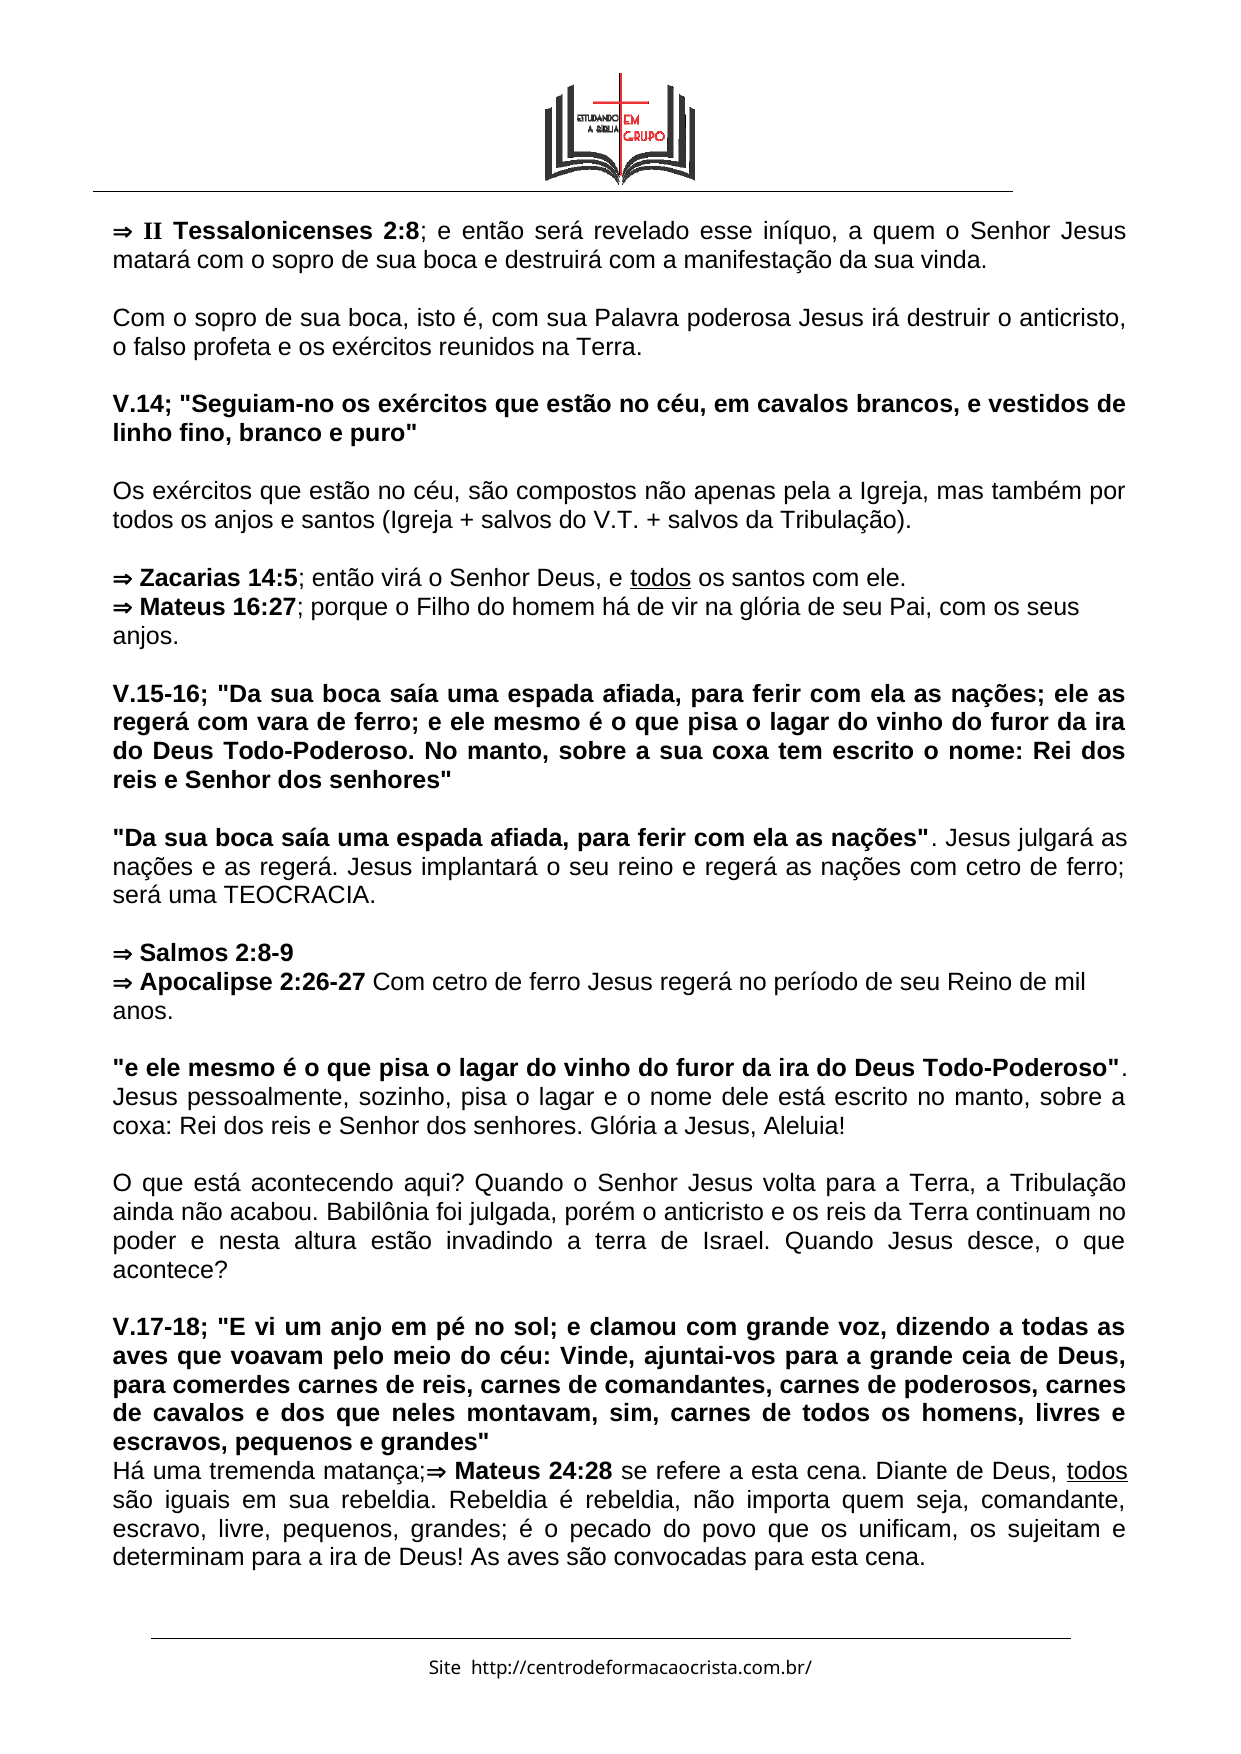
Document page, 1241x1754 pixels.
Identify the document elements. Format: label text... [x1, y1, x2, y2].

text  II Tessalonicenses 2:8; e então será revelado esse iníquo, a quem o Senhor Jesus matará com o sopro de sua boca e destruirá com a manifestação da sua vinda. [112, 216, 1128, 273]
text O que está acontecendo aqui? Quando o Senhor Jesus volta para a Terra, a Tribulação ainda não acabou. Babilônia foi julgada, porém o anticristo e os reis da Terra continuam no poder e nesta altura estão invadindo a terra de Israel. Quando Jesus desce, o que acontece? [112, 1168, 1128, 1283]
text Os exércitos que estão no céu, são compostos não apenas pela a Igreja, mas também por todos os anjos e santos (Igreja + salvos do V.T. + salvos da Tribulação). [112, 476, 1128, 534]
text "Da sua boca saía uma espada afiada, para ferir com ela as nações". Jesus julgará as nações e as regerá. Jesus implantará o seu reino e regerá as nações com cetro de ferro; será uma TEOCRACIA. [112, 823, 1128, 909]
picture [545, 73, 695, 187]
text V.15-16; "Da sua boca saía uma espada afiada, para ferir com ela as nações; ele as regerá com vara de ferro; e ele mesmo é o que pisa o lagar do vinho do furor da ira do Deus Todo-Poderoso. No manto, sobre a sua coxa tem escrito o nome: Rei dos reis e Senhor dos senhores" [112, 678, 1128, 793]
text Com o sopro de sua boca, isto é, com sua Palavra poderosa Jesus irá destruir o anticristo, o falso profeta e os exércitos reunidos na Terra. [112, 303, 1128, 360]
text "e ele mesmo é o que pisa o lagar do vinho do furor da ira do Deus Todo-Poderoso". Jesus pessoalmente, sozinho, pisa o lagar e o nome dele está escrito no manto, sobre a coxa: Rei dos reis e Senhor dos senhores. Glória a Jesus, Aleluia! [112, 1053, 1128, 1140]
text  Salmos 2:8-9  Apocalipse 2:26-27 Com cetro de ferro Jesus regerá no período de seu Reino de mil anos. [112, 938, 1128, 1025]
text  Zacarias 14:5; então virá o Senhor Deus, e todos os santos com ele.  Mateus 16:27; porque o Filho do homem há de vir na glória de seu Pai, com os seus anjos. [112, 563, 1128, 649]
text V.17-18; "E vi um anjo em pé no sol; e clamou com grande voz, dizendo a todas as aves que voavam pelo meio do céu: Vinde, ajuntai-vos para a grande ceia de Deus, para comerdes carnes de reis, carnes de comandantes, carnes de poderosos, carnes de cavalos e dos que neles montavam, sim, carnes de todos os homens, livres e escravos, pequenos e grandes" [112, 1312, 1128, 1456]
text Há uma tremenda matança; Mateus 24:28 se refere a esta cena. Diante de Deus, todos são iguais em sua rebeldia. Rebeldia é rebeldia, não importa quem seja, comandante, escravo, livre, pequenos, grandes; é o pecado do povo que os unificam, os sujeitam e determinam para a ira de Deus! As aves são convocadas para esta cena. [112, 1456, 1128, 1571]
text V.14; "Seguiam-no os exércitos que estão no céu, em cavalos brancos, e vestidos de linho fino, branco e puro" [112, 389, 1128, 447]
